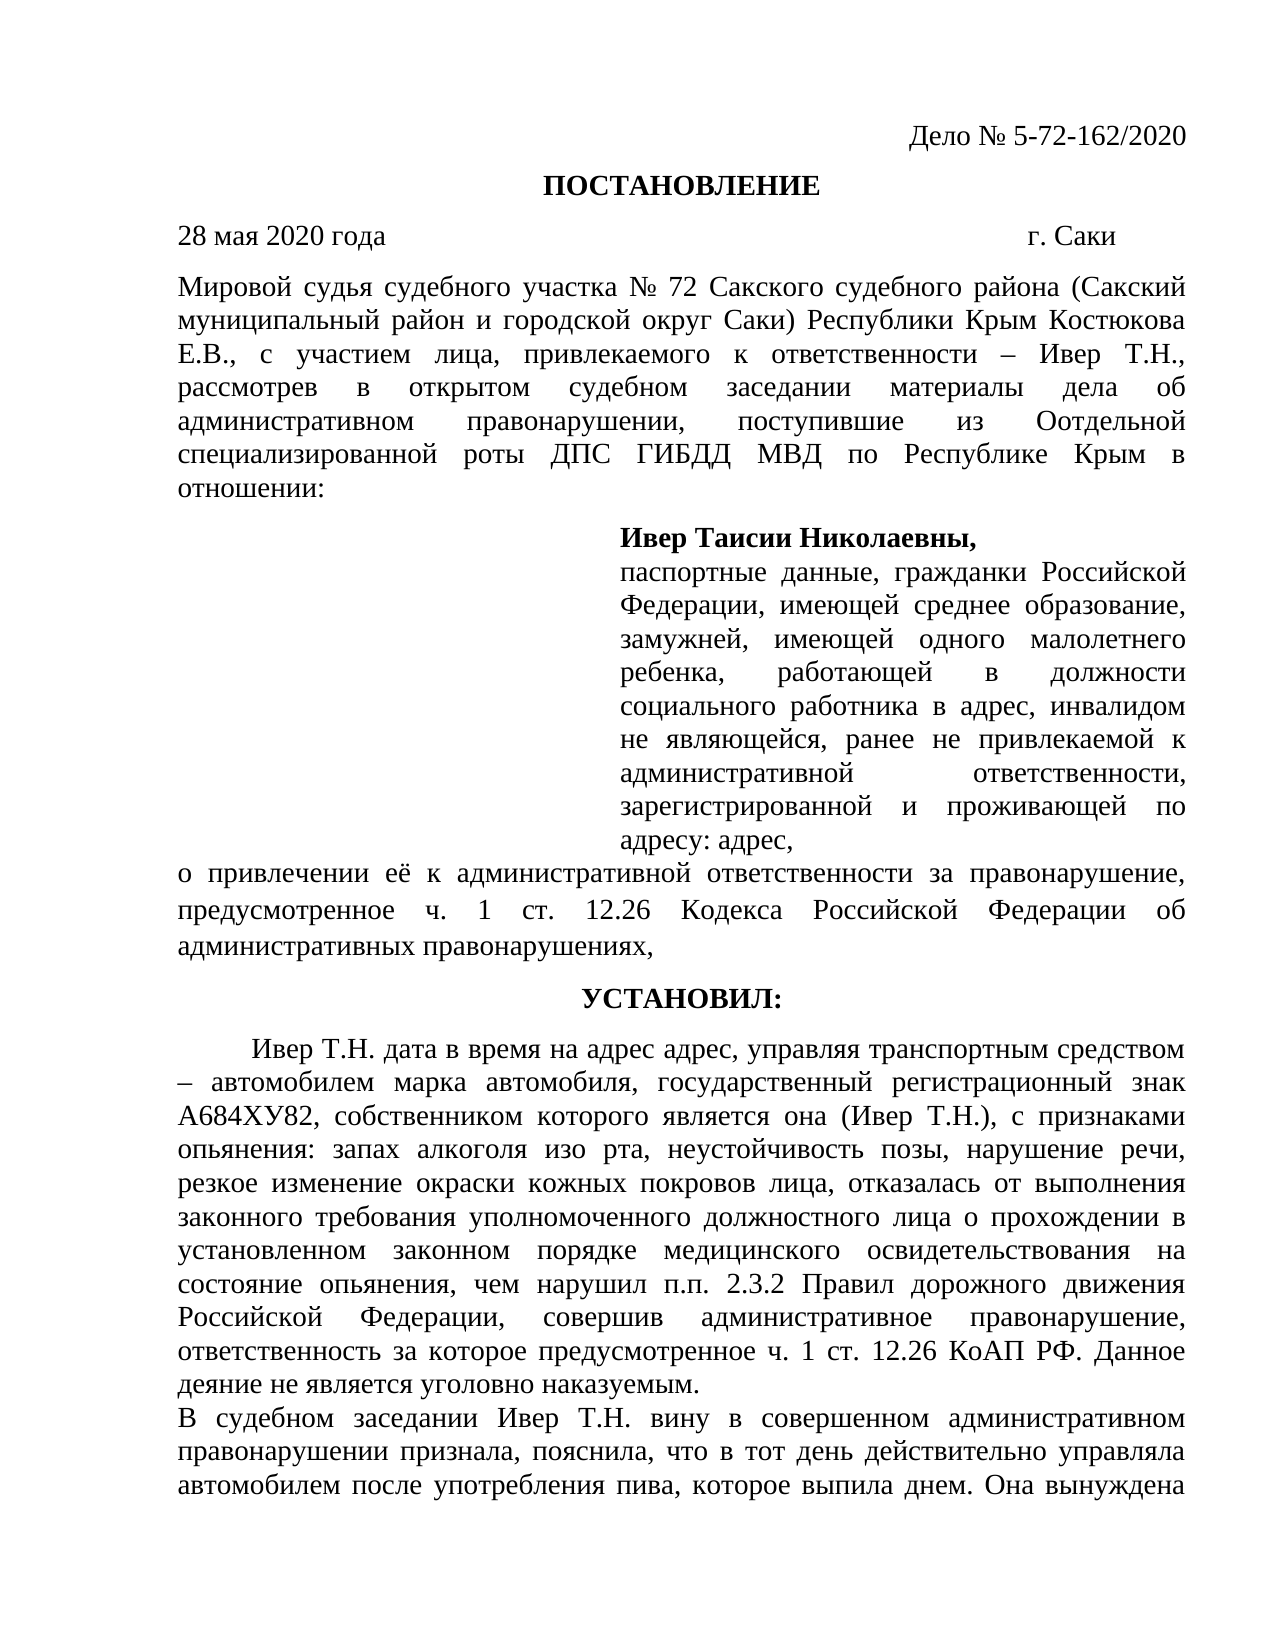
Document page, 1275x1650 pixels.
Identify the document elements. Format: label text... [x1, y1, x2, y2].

text УСТАНОВИЛ: [177, 981, 1186, 1014]
text Мировой судья судебного участка № 72 Сакского судебного района (Сакский муниципальный район и городской округ Саки) Республики Крым Костюкова Е.В., с участием лица, привлекаемого к ответственности – Ивер Т.Н., рассмотрев в открытом судебном заседании материалы дела об административном правонарушении, поступившие из Оотдельной специализированной роты ДПС ГИБДД МВД по Республике Крым в отношении: [177, 269, 1186, 503]
text Ивер Т.Н. дата в время на адрес адрес, управляя транспортным средством – автомобилем марка автомобиля, государственный регистрационный знак А684ХУ82, собственником которого является она (Ивер Т.Н.), с признаками опьянения: запах алкоголя изо рта, неустойчивость позы, нарушение речи, резкое изменение окраски кожных покровов лица, отказалась от выполнения законного требования уполномоченного должностного лица о прохождении в установленном законном порядке медицинского освидетельствования на состояние опьянения, чем нарушил п.п. 2.3.2 Правил дорожного движения Российской Федерации, совершив административное правонарушение, ответственность за которое предусмотренное ч. 1 ст. 12.26 КоАП РФ. Данное деяние не является уголовно наказуемым. [177, 1031, 1186, 1400]
text 28 мая 2020 года г. Саки [177, 218, 1186, 252]
text ПОСТАНОВЛЕНИЕ [177, 168, 1186, 202]
text Ивер Таисии Николаевны, [620, 520, 1186, 554]
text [177, 1400, 1186, 1501]
text Дело № 5-72-162/2020 [177, 118, 1186, 152]
text паспортные данные, гражданки Российской Федерации, имеющей среднее образование, замужней, имеющей одного малолетнего ребенка, работающей в должности социального работника в адрес, инвалидом не являющейся, ранее не привлекаемой к административной ответственности, зарегистрированной и проживающей по адресу: адрес, [620, 554, 1186, 856]
text о привлечении её к административной ответственности за правонарушение, предусмотренное ч. 1 ст. 12.26 Кодекса Российской Федерации об административных правонарушениях, [177, 856, 1186, 961]
